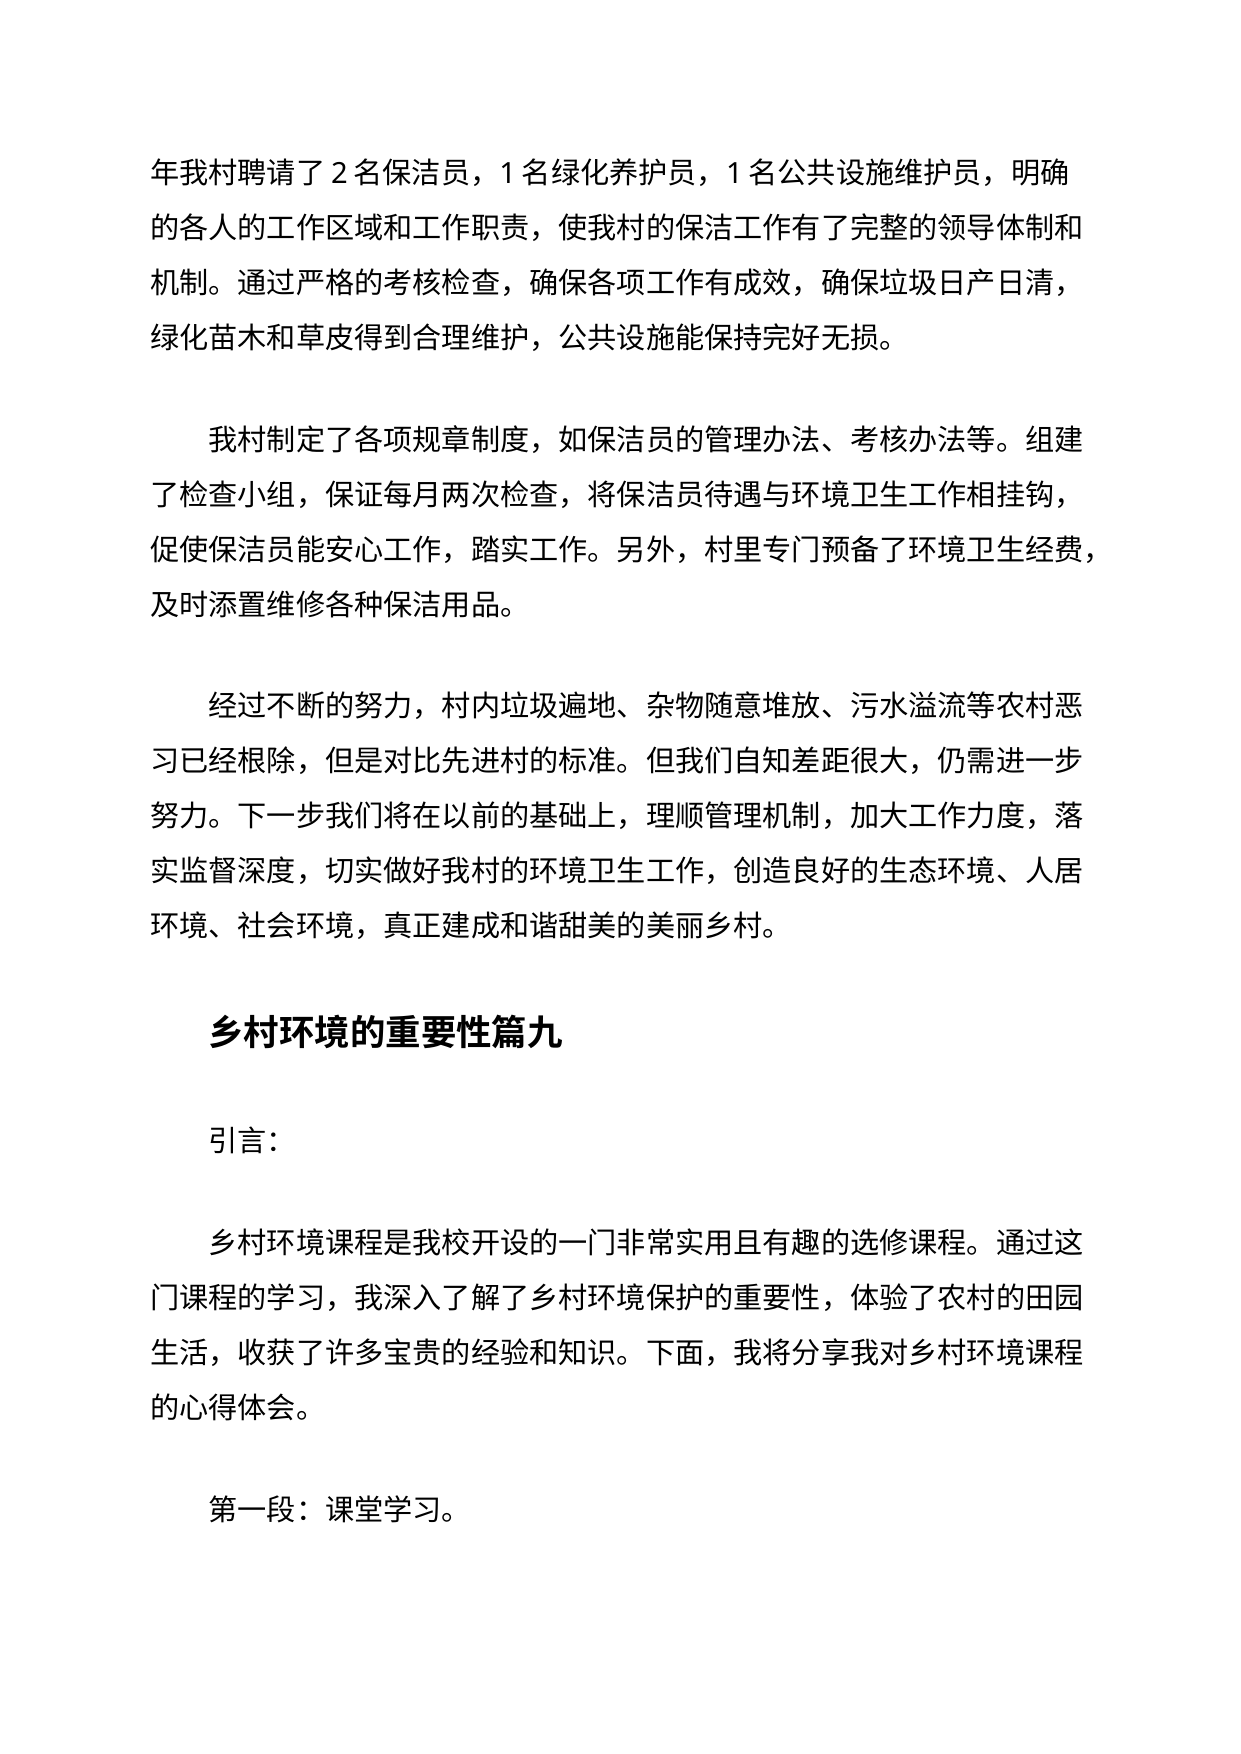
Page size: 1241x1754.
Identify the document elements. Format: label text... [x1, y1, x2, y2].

text 我村制定了各项规章制度，如保洁员的管理办法、考核办法等。组建了检查小组，保证每月两次检查，将保洁员待遇与环境卫生工作相挂钩，促使保洁员能安心工作，踏实工作。另外，村里专门预备了环境卫生经费，及时添置维修各种保洁用品。 [150, 417, 1090, 623]
text 乡村环境的重要性篇九 [150, 1004, 1090, 1056]
text 乡村环境课程是我校开设的一门非常实用且有趣的选修课程。通过这门课程的学习，我深入了解了乡村环境保护的重要性，体验了农村的田园生活，收获了许多宝贵的经验和知识。下面，我将分享我对乡村环境课程的心得体会。 [150, 1219, 1090, 1427]
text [150, 150, 1090, 357]
text 第一段：课堂学习。 [150, 1486, 1090, 1528]
text 引言： [150, 1118, 1090, 1160]
text 经过不断的努力，村内垃圾遍地、杂物随意堆放、污水溢流等农村恶习已经根除，但是对比先进村的标准。但我们自知差距很大，仍需进一步努力。下一步我们将在以前的基础上，理顺管理机制，加大工作力度，落实监督深度，切实做好我村的环境卫生工作，创造良好的生态环境、人居环境、社会环境，真正建成和谐甜美的美丽乡村。 [150, 683, 1090, 945]
